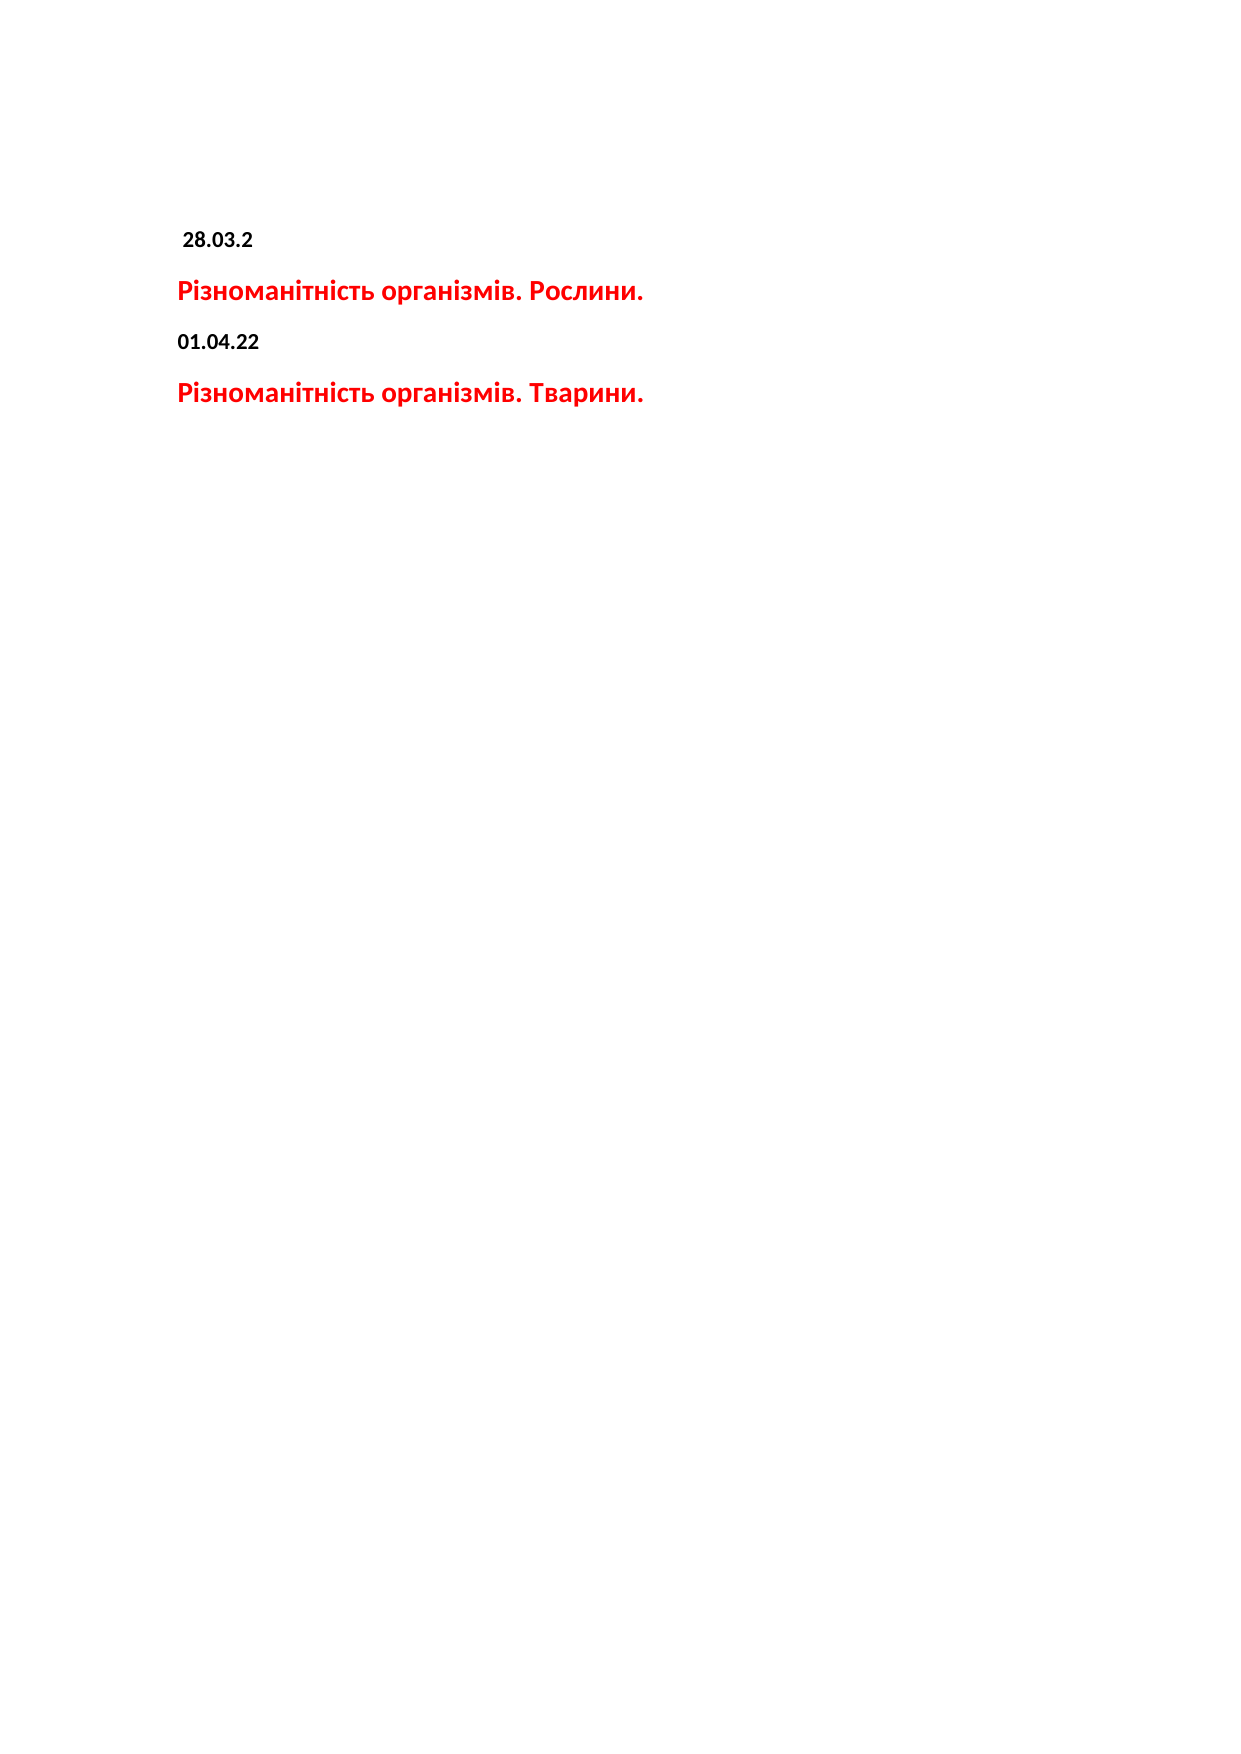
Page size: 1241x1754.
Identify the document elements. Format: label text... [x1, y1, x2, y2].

text 01.04.22 [177, 327, 1152, 355]
text Різноманітність організмів. Тварини. [177, 374, 1152, 410]
text 28.03.2 [177, 195, 1152, 253]
text Різноманітність організмів. Рослини. [177, 272, 1152, 308]
